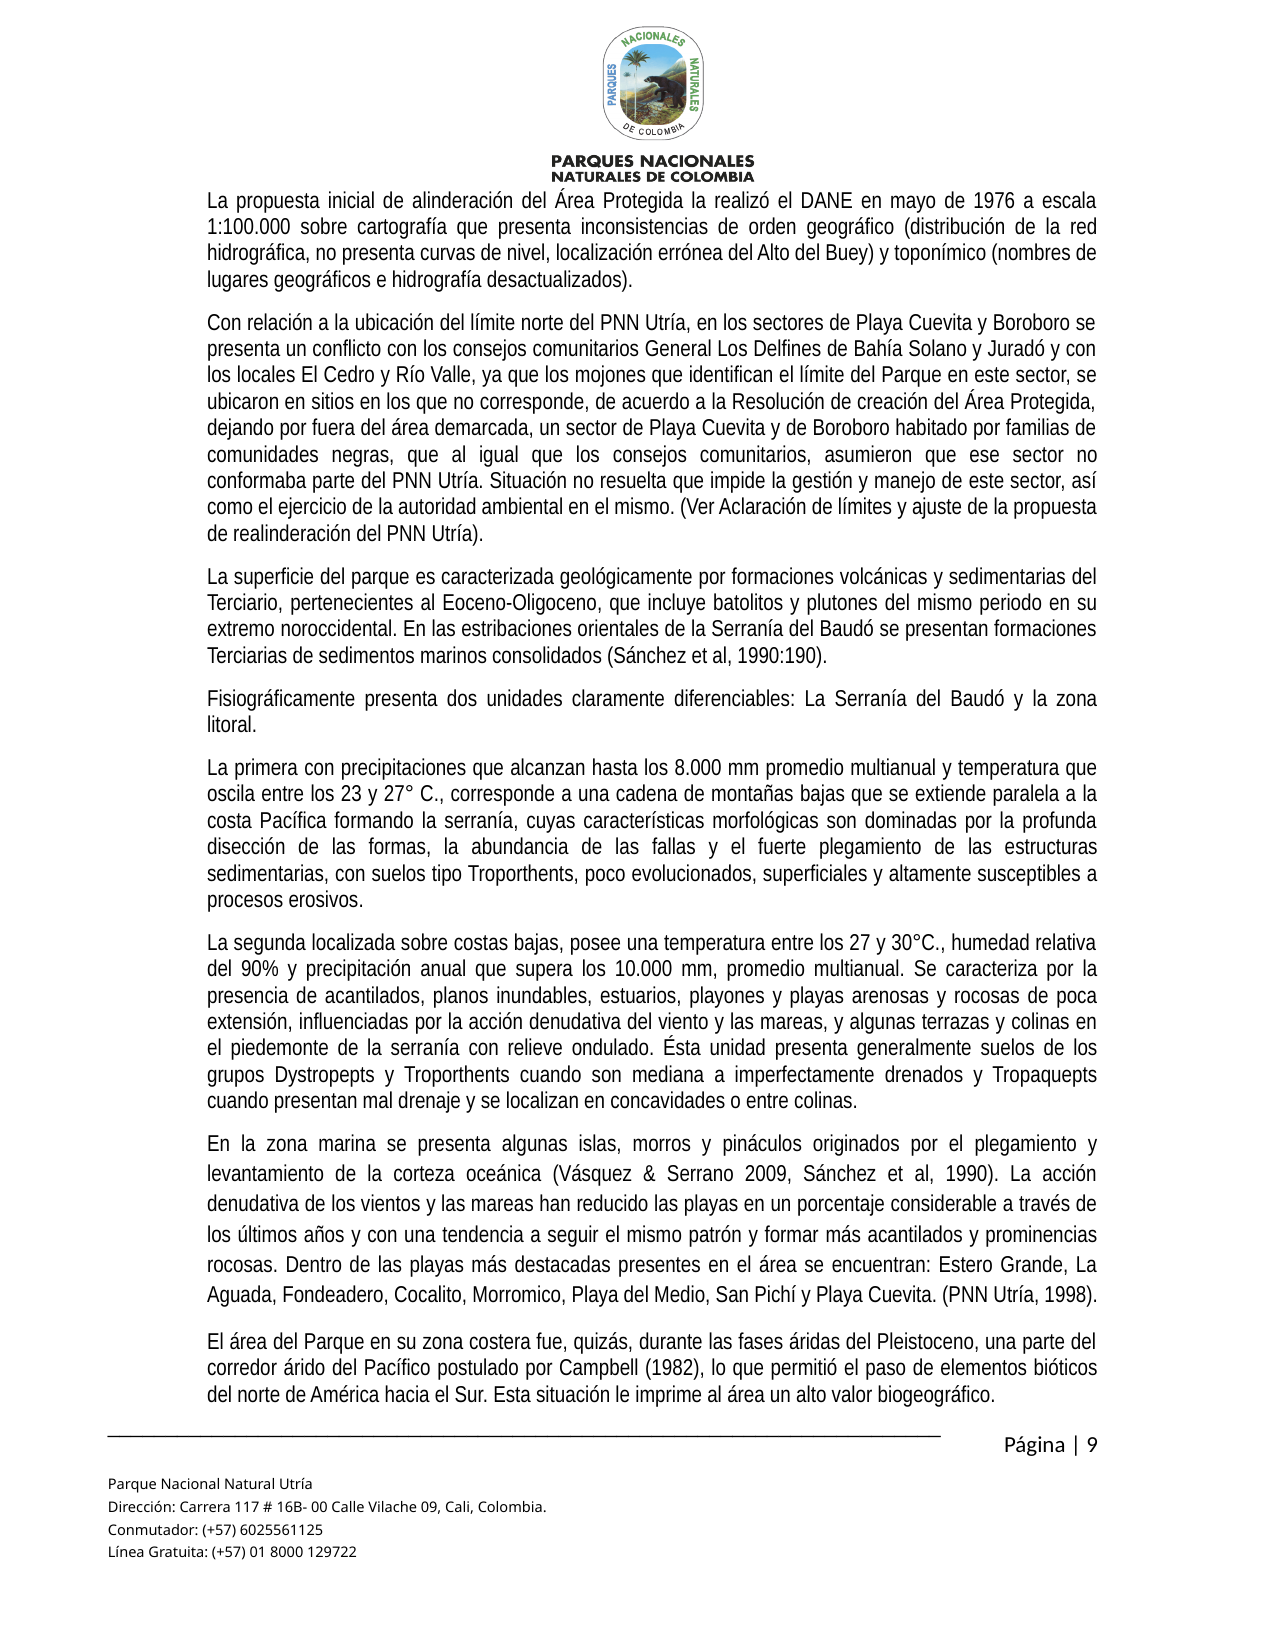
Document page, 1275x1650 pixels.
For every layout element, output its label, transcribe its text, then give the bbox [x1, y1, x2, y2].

text En la zona marina se presenta algunas islas, morros y pináculos originados por el plegamiento y levantamiento de la corteza oceánica (Vásquez & Serrano 2009, Sánchez et al, 1990). La acción denudativa de los vientos y las mareas han reducido las playas en un porcentaje considerable a través de los últimos años y con una tendencia a seguir el mismo patrón y formar más acantilados y prominencias rocosas. Dentro de las playas más destacadas presentes en el área se encuentran: Estero Grande, La Aguada, Fondeadero, Cocalito, Morromico, Playa del Medio, San Pichí y Playa Cuevita. (PNN Utría, 1998). [207, 1130, 1098, 1307]
text La segunda localizada sobre costas bajas, posee una temperatura entre los 27 y 30°C., humedad relativa del 90% y precipitación anual que supera los 10.000 mm, promedio multianual. Se caracteriza por la presencia de acantilados, planos inundables, estuarios, playones y playas arenosas y rocosas de poca extensión, influenciadas por la acción denudativa del viento y las mareas, y algunas terrazas y colinas en el piedemonte de la serranía con relieve ondulado. Ésta unidad presenta generalmente suelos de los grupos Dystropepts y Troporthents cuando son mediana a imperfectamente drenados y Tropaquepts cuando presentan mal drenaje y se localizan en concavidades o entre colinas. [207, 929, 1098, 1113]
text La superficie del parque es caracterizada geológicamente por formaciones volcánicas y sedimentarias del Terciario, pertenecientes al Eoceno-Oligoceno, que incluye batolitos y plutones del mismo periodo en su extremo noroccidental. En las estribaciones orientales de la Serranía del Baudó se presentan formaciones Terciarias de sedimentos marinos consolidados (Sánchez et al, 1990:190). [207, 563, 1098, 668]
text La primera con precipitaciones que alcanzan hasta los 8.000 mm promedio multianual y temperatura que oscila entre los 23 y 27° C., corresponde a una cadena de montañas bajas que se extiende paralela a la costa Pacífica formando la serranía, cuyas características morfológicas son dominadas por la profunda disección de las formas, la abundancia de las fallas y el fuerte plegamiento de las estructuras sedimentarias, con suelos tipo Troporthents, poco evolucionados, superficiales y altamente susceptibles a procesos erosivos. [207, 754, 1098, 912]
text El área del Parque en su zona costera fue, quizás, durante las fases áridas del Pleistoceno, una parte del corredor árido del Pacífico postulado por Campbell (1982), lo que permitió el paso de elementos bióticos del norte de América hacia el Sur. Esta situación le imprime al área un alto valor biogeográfico. [207, 1328, 1098, 1407]
text La propuesta inicial de alinderación del Área Protegida la realizó el DANE en mayo de 1976 a escala 1:100.000 sobre cartografía que presenta inconsistencias de orden geográfico (distribución de la red hidrográfica, no presenta curvas de nivel, localización errónea del Alto del Buey) y toponímico (nombres de lugares geográficos e hidrografía desactualizados). [207, 187, 1098, 292]
text Con relación a la ubicación del límite norte del PNN Utría, en los sectores de Playa Cuevita y Boroboro se presenta un conflicto con los consejos comunitarios General Los Delfines de Bahía Solano y Juradó y con los locales El Cedro y Río Valle, ya que los mojones que identifican el límite del Parque en este sector, se ubicaron en sitios en los que no corresponde, de acuerdo a la Resolución de creación del Área Protegida, dejando por fuera del área demarcada, un sector de Playa Cuevita y de Boroboro habitado por familias de comunidades negras, que al igual que los consejos comunitarios, asumieron que ese sector no conformaba parte del PNN Utría. Situación no resuelta que impide la gestión y manejo de este sector, así como el ejercicio de la autoridad ambiental en el mismo. (Ver Aclaración de límites y ajuste de la propuesta de realinderación del PNN Utría). [207, 309, 1098, 546]
text Fisiográficamente presenta dos unidades claramente diferenciables: La Serranía del Baudó y la zona litoral. [207, 685, 1098, 737]
picture [478, 0, 868, 187]
